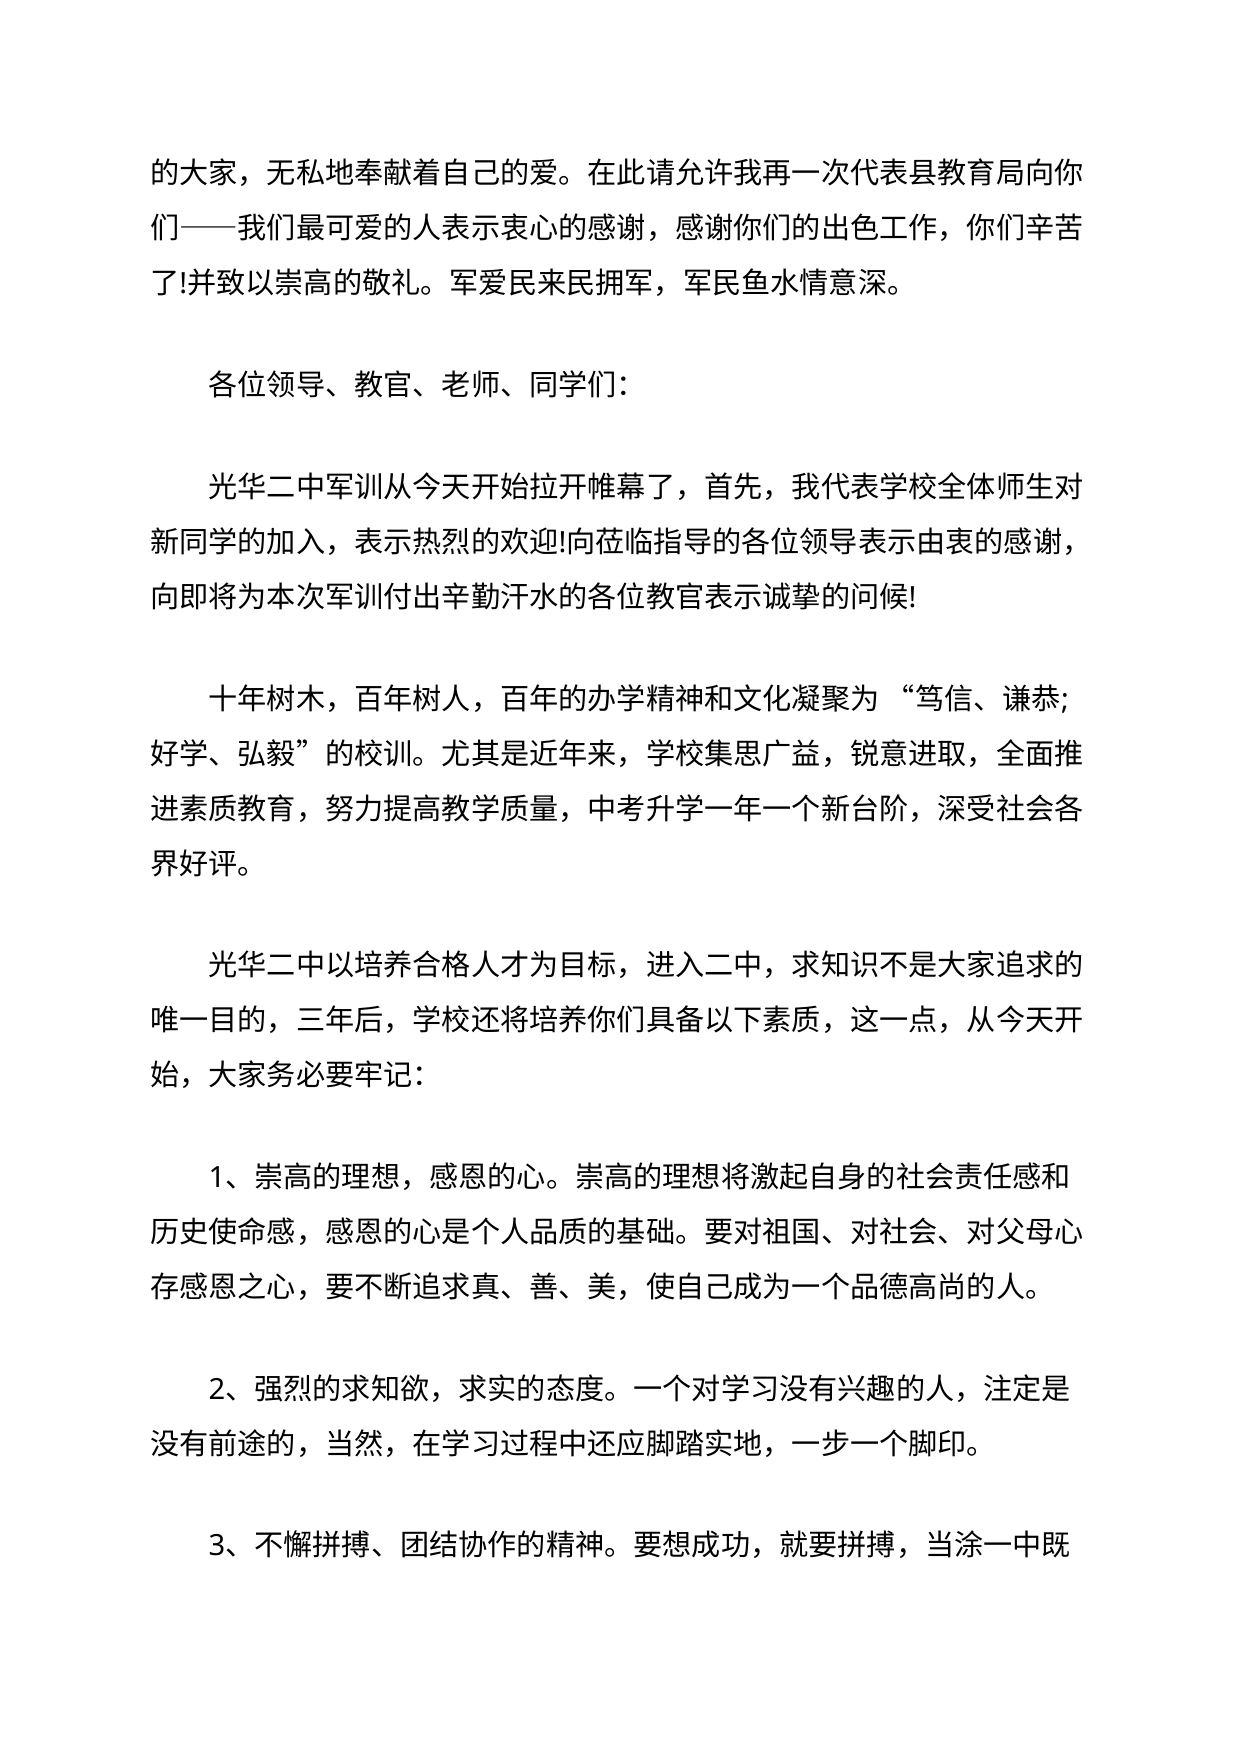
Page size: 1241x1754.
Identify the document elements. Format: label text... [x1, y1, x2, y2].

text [150, 1522, 1090, 1564]
text 十年树木，百年树人，百年的办学精神和文化凝聚为 “笃信、谦恭;好学、弘毅”的校训。尤其是近年来，学校集思广益，锐意进取，全面推进素质教育，努力提高教学质量，中考升学一年一个新台阶，深受社会各界好评。 [150, 675, 1090, 882]
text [150, 150, 1090, 302]
text 1、崇高的理想，感恩的心。崇高的理想将激起自身的社会责任感和历史使命感，感恩的心是个人品质的基础。要对祖国、对社会、对父母心存感恩之心，要不断追求真、善、美，使自己成为一个品德高尚的人。 [150, 1153, 1090, 1306]
text 2、强烈的求知欲，求实的态度。一个对学习没有兴趣的人，注定是没有前途的，当然，在学习过程中还应脚踏实地，一步一个脚印。 [150, 1365, 1090, 1462]
text 光华二中军训从今天开始拉开帷幕了，首先，我代表学校全体师生对新同学的加入，表示热烈的欢迎!向莅临指导的各位领导表示由衷的感谢，向即将为本次军训付出辛勤汗水的各位教官表示诚挚的问候! [150, 463, 1090, 616]
text 各位领导、教官、老师、同学们： [150, 362, 1090, 404]
text 光华二中以培养合格人才为目标，进入二中，求知识不是大家追求的唯一目的，三年后，学校还将培养你们具备以下素质，这一点，从今天开始，大家务必要牢记： [150, 942, 1090, 1094]
